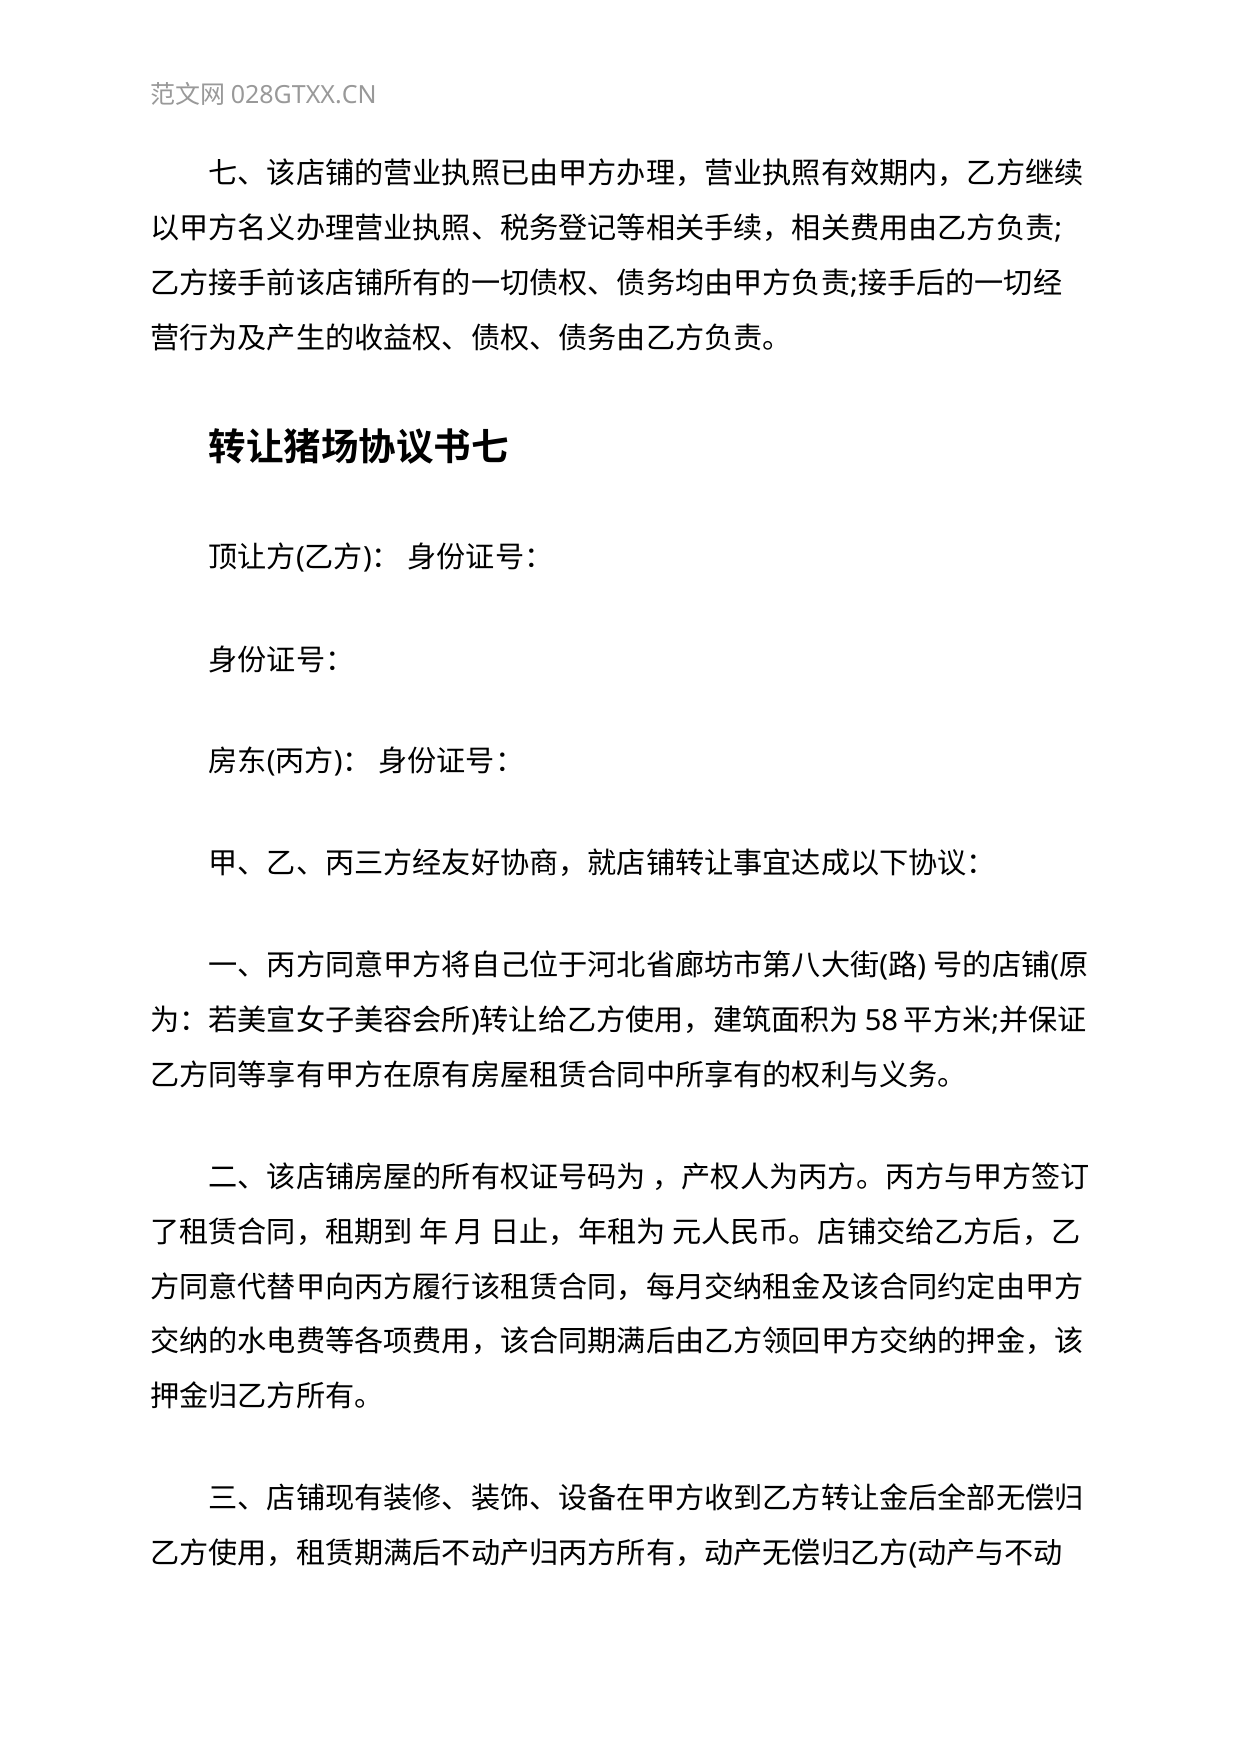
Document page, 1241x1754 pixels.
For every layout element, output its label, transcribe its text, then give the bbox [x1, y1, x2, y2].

text 七、该店铺的营业执照已由甲方办理，营业执照有效期内，乙方继续以甲方名义办理营业执照、税务登记等相关手续，相关费用由乙方负责;乙方接手前该店铺所有的一切债权、债务均由甲方负责;接手后的一切经营行为及产生的收益权、债权、债务由乙方负责。 [150, 150, 1090, 357]
text 房东(丙方)： 身份证号： [150, 738, 1090, 780]
text 顶让方(乙方)： 身份证号： [150, 534, 1090, 576]
text 二、该店铺房屋的所有权证号码为 ，产权人为丙方。丙方与甲方签订了租赁合同，租期到 年 月 日止，年租为 元人民币。店铺交给乙方后，乙方同意代替甲向丙方履行该租赁合同，每月交纳租金及该合同约定由甲方交纳的水电费等各项费用，该合同期满后由乙方领回甲方交纳的押金，该押金归乙方所有。 [150, 1153, 1090, 1415]
text 转让猪场协议书七 [150, 417, 1090, 471]
text 一、丙方同意甲方将自己位于河北省廊坊市第八大街(路) 号的店铺(原为：若美宣女子美容会所)转让给乙方使用，建筑面积为58平方米;并保证乙方同等享有甲方在原有房屋租赁合同中所享有的权利与义务。 [150, 942, 1090, 1094]
text 身份证号： [150, 636, 1090, 678]
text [150, 1475, 1090, 1572]
text 甲、乙、丙三方经友好协商，就店铺转让事宜达成以下协议： [150, 840, 1090, 882]
